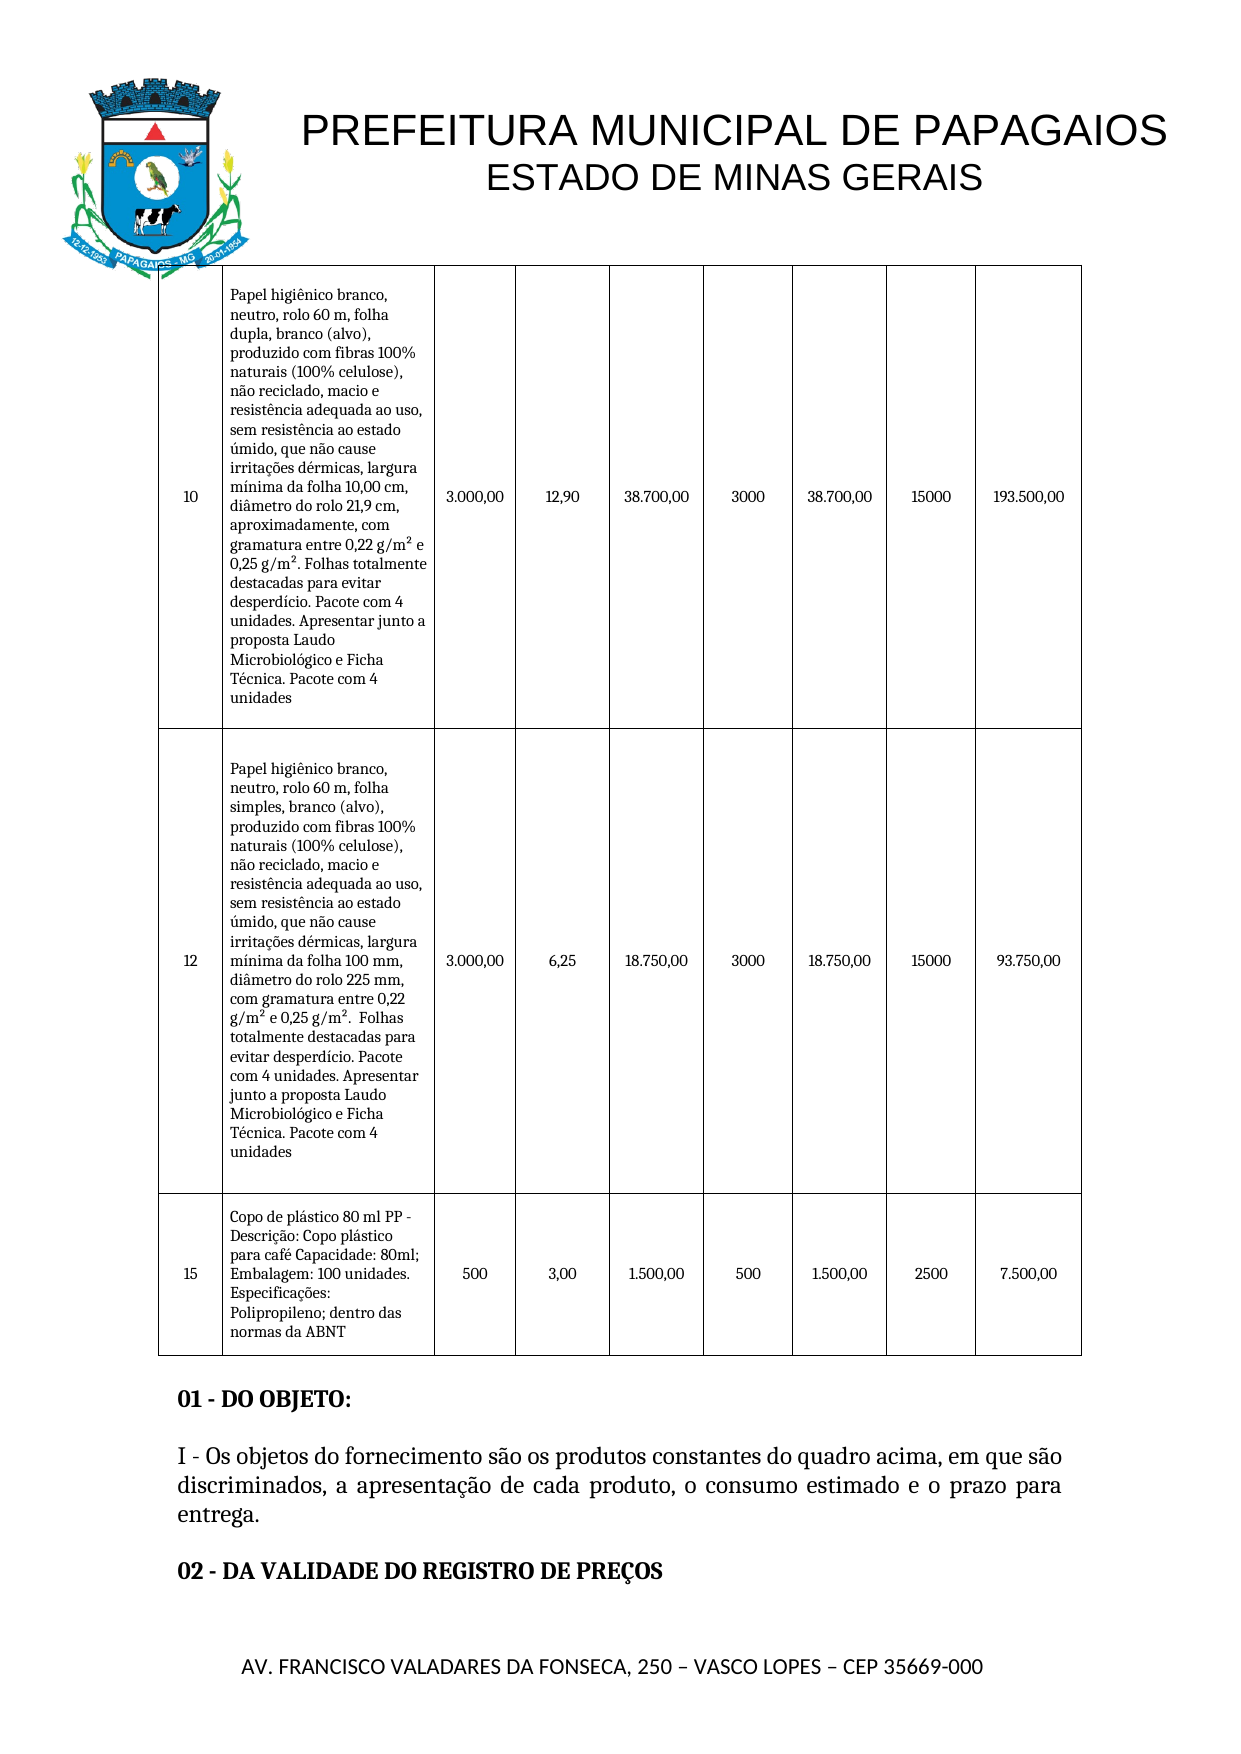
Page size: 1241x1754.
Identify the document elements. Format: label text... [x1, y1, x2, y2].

table_cell 3000 [704, 266, 792, 728]
table_cell 12,90 [516, 266, 609, 728]
picture [189, 260, 201, 265]
table_cell 3,00 [516, 1194, 609, 1355]
table_cell Papel higiênico branco, neutro, rolo 60 m, folha dupla, branco (alvo), produzido com fibras 100% naturais (100% celulose), não reciclado, macio e resistência adequada ao uso, sem resistência ao estado úmido, que não cause irritações dérmicas, largura mínima da folha 10,00 cm, diâmetro do rolo 21,9 cm, aproximadamente, com gramatura entre 0,22 g/m² e 0,25 g/m². Folhas totalmente destacadas para evitar desperdício. Pacote com 4 unidades. Apresentar junto a proposta Laudo Microbiológico e Ficha Técnica. Pacote com 4 unidades [223, 266, 434, 728]
table_cell 38.700,00 [610, 266, 703, 728]
table_cell 3.000,00 [435, 729, 515, 1193]
table_cell 3.000,00 [435, 266, 515, 728]
table_cell 12 [159, 729, 222, 1193]
table_cell 500 [435, 1194, 515, 1355]
table_cell 18.750,00 [793, 729, 886, 1193]
table_cell 15000 [887, 729, 975, 1193]
picture [226, 240, 241, 250]
table_cell 3000 [704, 729, 792, 1193]
text I - Os objetos do fornecimento são os produtos constantes do quadro acima, em que são discriminados, a apresentação de cada produto, o consumo estimado e o prazo para entrega. [177, 1442, 1063, 1528]
table_cell 6,25 [516, 729, 609, 1193]
table_cell 10 [159, 266, 222, 728]
table_cell Copo de plástico 80 ml PP - Descrição: Copo plástico para café Capacidade: 80ml; Embalagem: 100 unidades. Especificações: Polipropileno; dentro das normas da ABNT [223, 1194, 434, 1355]
table_cell 500 [704, 1194, 792, 1355]
picture [61, 73, 251, 281]
table_cell 1.500,00 [793, 1194, 886, 1355]
table_cell Papel higiênico branco, neutro, rolo 60 m, folha simples, branco (alvo), produzido com fibras 100% naturais (100% celulose), não reciclado, macio e resistência adequada ao uso, sem resistência ao estado úmido, que não cause irritações dérmicas, largura mínima da folha 100 mm, diâmetro do rolo 225 mm, com gramatura entre 0,22 g/m² e 0,25 g/m². Folhas totalmente destacadas para evitar desperdício. Pacote com 4 unidades. Apresentar junto a proposta Laudo Microbiológico e Ficha Técnica. Pacote com 4 unidades [223, 729, 434, 1193]
table_cell 7.500,00 [976, 1194, 1081, 1355]
text 02 - DA VALIDADE DO REGISTRO DE PREÇOS [177, 1557, 1063, 1586]
picture [180, 255, 194, 263]
table_cell 2500 [887, 1194, 975, 1355]
table_cell 15 [159, 1194, 222, 1355]
picture [206, 256, 214, 262]
table_cell 38.700,00 [793, 266, 886, 728]
text 01 - DO OBJETO: [177, 1384, 1063, 1413]
table_cell 15000 [887, 266, 975, 728]
table_cell 1.500,00 [610, 1194, 703, 1355]
table_cell 193.500,00 [976, 266, 1081, 728]
table_cell 18.750,00 [610, 729, 703, 1193]
table_cell 93.750,00 [976, 729, 1081, 1193]
